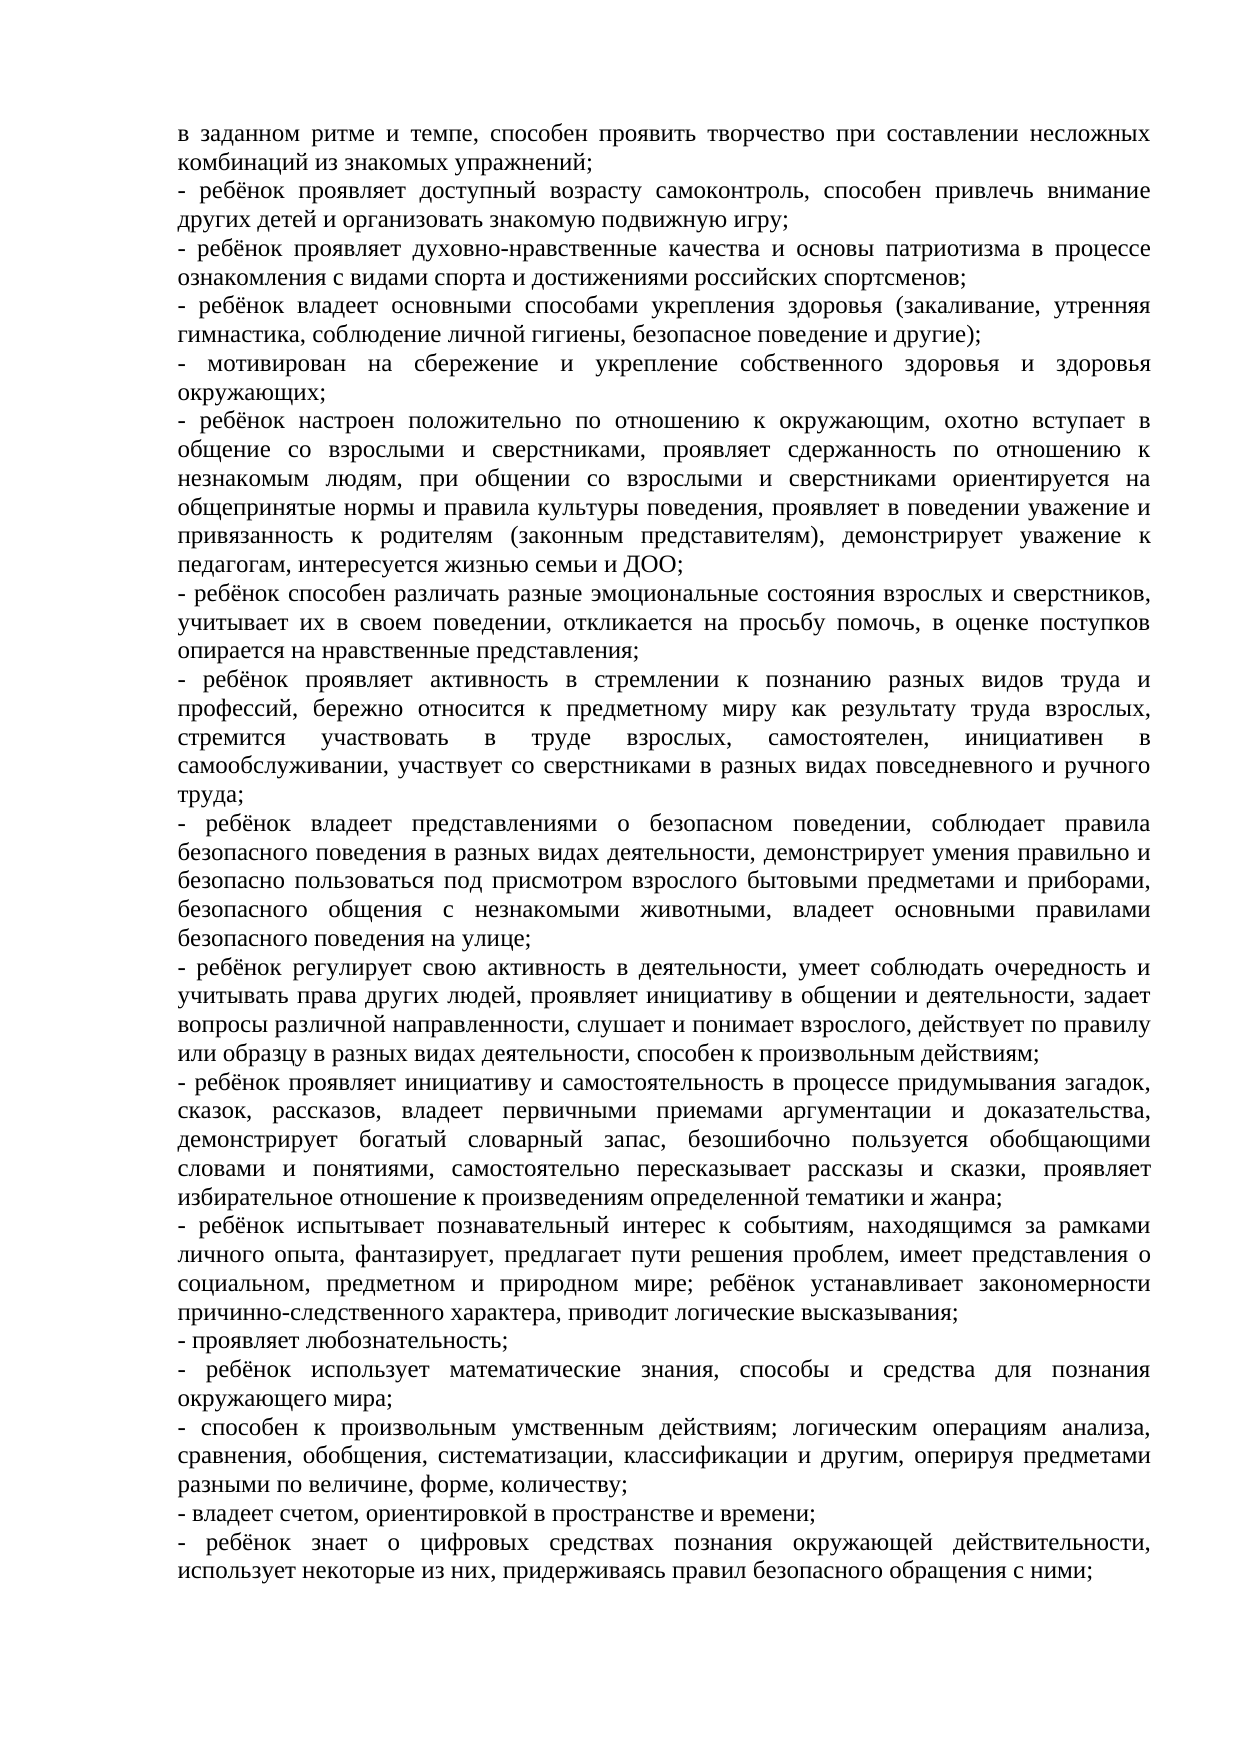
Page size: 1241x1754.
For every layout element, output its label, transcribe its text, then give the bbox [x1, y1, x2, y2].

text - ребёнок проявляет активность в стремлении к познанию разных видов труда и профессий, бережно относится к предметному миру как результату труда взрослых, стремится участвовать в труде взрослых, самостоятелен, инициативен в самообслуживании, участвует со сверстниками в разных видах повседневного и ручного труда; [177, 664, 1152, 808]
text - мотивирован на сбережение и укрепление собственного здоровья и здоровья окружающих; [177, 348, 1152, 406]
text - ребёнок использует математические знания, способы и средства для познания окружающего мира; [177, 1354, 1152, 1412]
text - ребёнок регулирует свою активность в деятельности, умеет соблюдать очередность и учитывать права других людей, проявляет инициативу в общении и деятельности, задает вопросы различной направленности, слушает и понимает взрослого, действует по правилу или образцу в разных видах деятельности, способен к произвольным действиям; [177, 952, 1152, 1067]
text - владеет счетом, ориентировкой в пространстве и времени; [177, 1498, 1152, 1527]
text - ребёнок проявляет инициативу и самостоятельность в процессе придумывания загадок, сказок, рассказов, владеет первичными приемами аргументации и доказательства, демонстрирует богатый словарный запас, безошибочно пользуется обобщающими словами и понятиями, самостоятельно пересказывает рассказы и сказки, проявляет избирательное отношение к произведениям определенной тематики и жанра; [177, 1067, 1152, 1211]
text - ребёнок владеет представлениями о безопасном поведении, соблюдает правила безопасного поведения в разных видах деятельности, демонстрирует умения правильно и безопасно пользоваться под присмотром взрослого бытовыми предметами и приборами, безопасного общения с незнакомыми животными, владеет основными правилами безопасного поведения на улице; [177, 808, 1152, 952]
text - ребёнок знает о цифровых средствах познания окружающей действительности, использует некоторые из них, придерживаясь правил безопасного обращения с ними; [177, 1527, 1152, 1584]
text - ребёнок настроен положительно по отношению к окружающим, охотно вступает в общение со взрослыми и сверстниками, проявляет сдержанность по отношению к незнакомым людям, при общении со взрослыми и сверстниками ориентируется на общепринятые нормы и правила культуры поведения, проявляет в поведении уважение и привязанность к родителям (законным представителям), демонстрирует уважение к педагогам, интересуется жизнью семьи и ДОО; [177, 406, 1152, 578]
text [177, 118, 1152, 176]
text - ребёнок способен различать разные эмоциональные состояния взрослых и сверстников, учитывает их в своем поведении, откликается на просьбу помочь, в оценке поступков опирается на нравственные представления; [177, 578, 1152, 664]
text - ребёнок испытывает познавательный интерес к событиям, находящимся за рамками личного опыта, фантазирует, предлагает пути решения проблем, имеет представления о социальном, предметном и природном мире; ребёнок устанавливает закономерности причинно-следственного характера, приводит логические высказывания; [177, 1211, 1152, 1326]
text - способен к произвольным умственным действиям; логическим операциям анализа, сравнения, обобщения, систематизации, классификации и другим, оперируя предметами разными по величине, форме, количеству; [177, 1412, 1152, 1498]
text - ребёнок владеет основными способами укрепления здоровья (закаливание, утренняя гимнастика, соблюдение личной гигиены, безопасное поведение и другие); [177, 291, 1152, 348]
text - ребёнок проявляет духовно-нравственные качества и основы патриотизма в процессе ознакомления с видами спорта и достижениями российских спортсменов; [177, 233, 1152, 291]
text - ребёнок проявляет доступный возрасту самоконтроль, способен привлечь внимание других детей и организовать знакомую подвижную игру; [177, 176, 1152, 233]
text - проявляет любознательность; [177, 1326, 1152, 1354]
